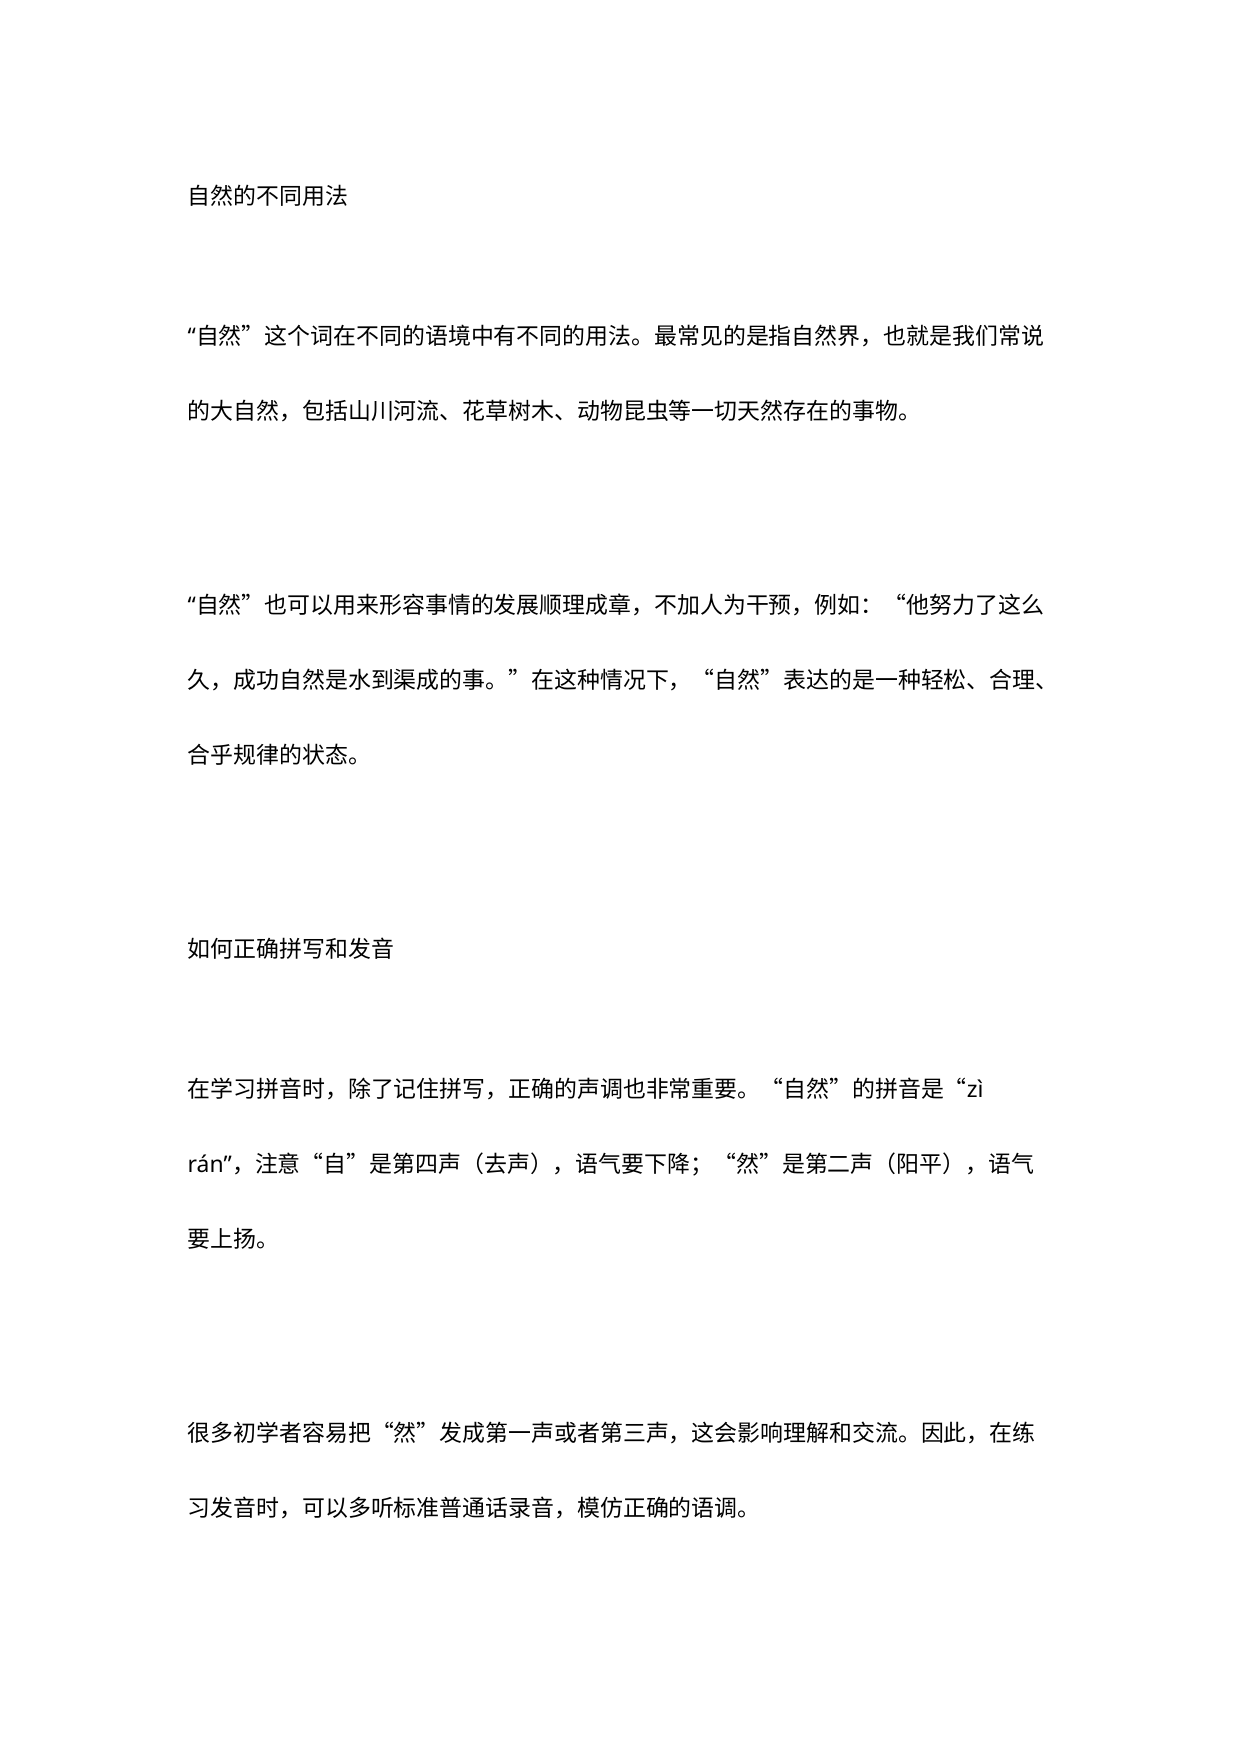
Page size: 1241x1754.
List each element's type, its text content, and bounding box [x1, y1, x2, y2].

text 在学习拼音时，除了记住拼写，正确的声调也非常重要。“自然”的拼音是“zì rán”，注意“自”是第四声（去声），语气要下降；“然”是第二声（阳平），语气要上扬。 [187, 1055, 1053, 1270]
text 自然的不同用法 [187, 162, 1053, 227]
text “自然”这个词在不同的语境中有不同的用法。最常见的是指自然界，也就是我们常说的大自然，包括山川河流、花草树木、动物昆虫等一切天然存在的事物。 [187, 302, 1053, 442]
text “自然”也可以用来形容事情的发展顺理成章，不加人为干预，例如：“他努力了这么久，成功自然是水到渠成的事。”在这种情况下，“自然”表达的是一种轻松、合理、合乎规律的状态。 [187, 571, 1053, 786]
text 很多初学者容易把“然”发成第一声或者第三声，这会影响理解和交流。因此，在练习发音时，可以多听标准普通话录音，模仿正确的语调。 [187, 1399, 1053, 1539]
text 如何正确拼写和发音 [187, 915, 1053, 980]
